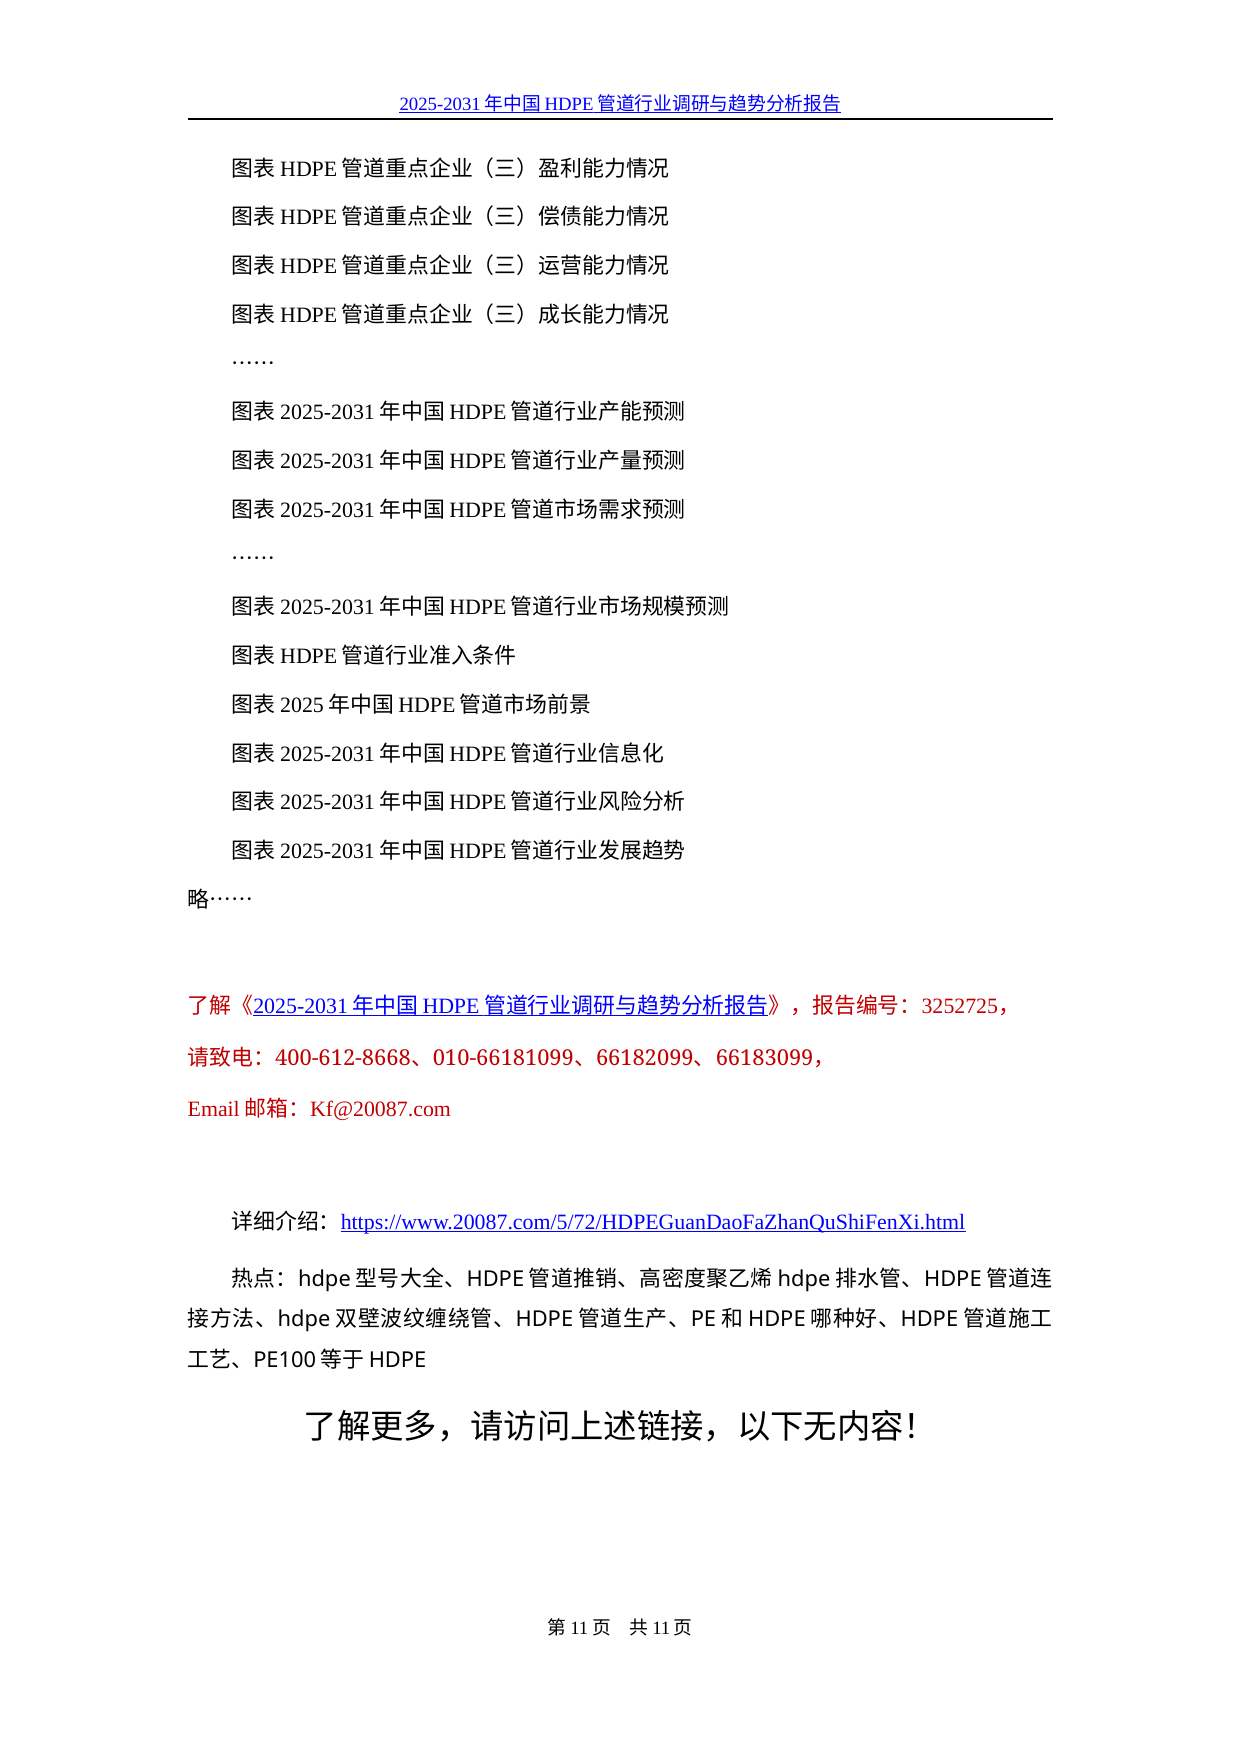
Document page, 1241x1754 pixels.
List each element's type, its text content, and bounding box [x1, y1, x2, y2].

title 了解更多，请访问上述链接，以下无内容！ [187, 1392, 1053, 1457]
text 详细介绍：https://www.20087.com/5/72/HDPEGuanDaoFaZhanQuShiFenXi.html [187, 1204, 1053, 1236]
text 热点：hdpe型号大全、HDPE管道推销、高密度聚乙烯hdpe排水管、HDPE管道连接方法、hdpe双壁波纹缠绕管、HDPE管道生产、PE和HDPE哪种好、HDPE管道施工工艺、PE100等于HDPE [187, 1261, 1053, 1374]
text Email邮箱：Kf@20087.com [187, 1091, 1053, 1123]
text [187, 150, 1053, 914]
text 了解《2025-2031年中国HDPE管道行业调研与趋势分析报告》，报告编号：3252725， [187, 988, 1053, 1020]
text 请致电：400-612-8668、010-66181099、66182099、66183099， [187, 1039, 1053, 1072]
